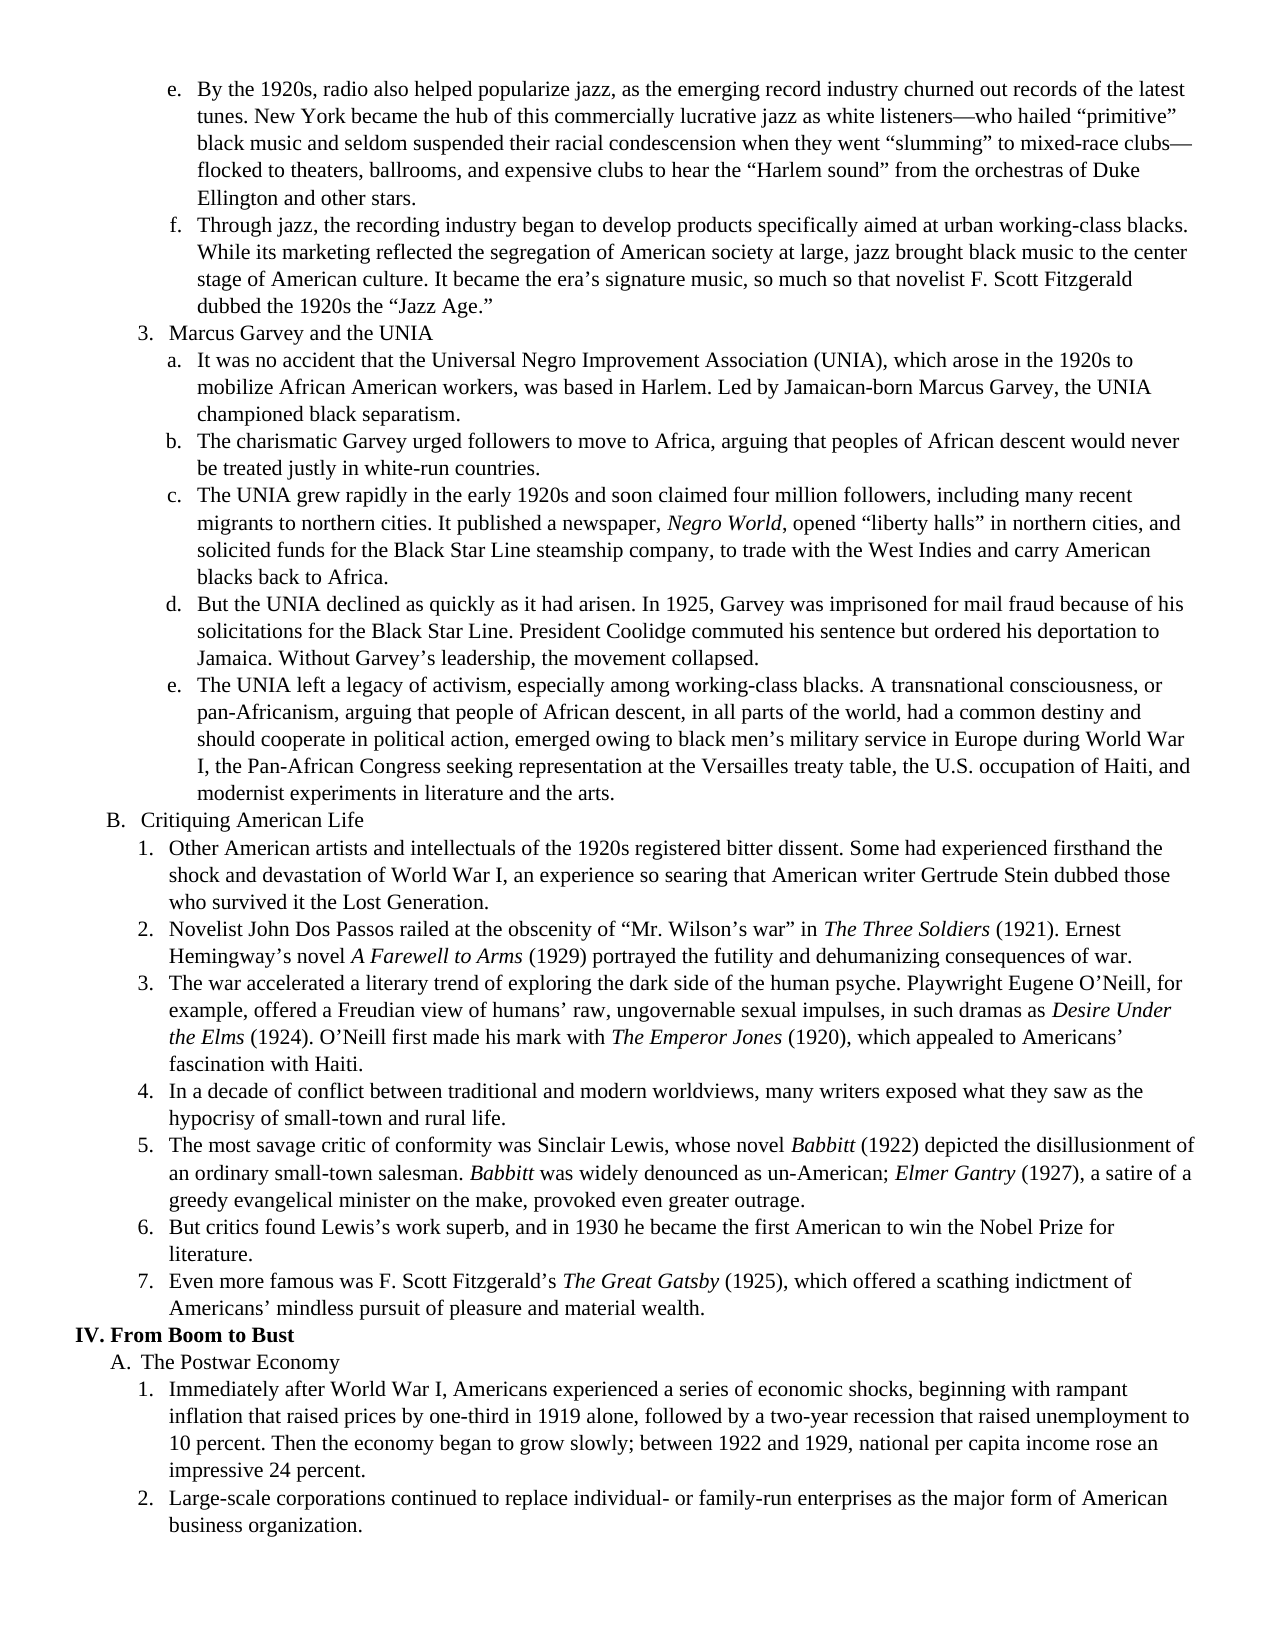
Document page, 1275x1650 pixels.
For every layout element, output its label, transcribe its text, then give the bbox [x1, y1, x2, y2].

text e. The UNIA left a legacy of activism, especially among working-class blacks. A transnational consciousness, or pan-Africanism, arguing that people of African descent, in all parts of the world, had a common destiny and should cooperate in political action, emerged owing to black men’s military service in Europe during World War I, the Pan-African Congress seeking representation at the Versailles treaty table, the U.S. occupation of Haiti, and modernist experiments in literature and the arts. [75, 671, 1200, 806]
text IV. From Boom to Bust [75, 1321, 1200, 1348]
text 5. The most savage critic of conformity was Sinclair Lewis, whose novel Babbitt (1922) depicted the disillusionment of an ordinary small-town salesman. Babbitt was widely denounced as un-American; Elmer Gantry (1927), a satire of a greedy evangelical minister on the make, provoked even greater outrage. [75, 1131, 1200, 1212]
text 6. But critics found Lewis’s work superb, and in 1930 he became the first American to win the Nobel Prize for literature. [75, 1212, 1200, 1267]
text 1. Immediately after World War I, Americans experienced a series of economic shocks, beginning with rampant inflation that raised prices by one-third in 1919 alone, followed by a two-year recession that raised unemployment to 10 percent. Then the economy began to grow slowly; between 1922 and 1929, national per capita income rose an impressive 24 percent. [75, 1375, 1200, 1483]
text 2. Novelist John Dos Passos railed at the obscenity of “Mr. Wilson’s war” in The Three Soldiers (1921). Ernest Hemingway’s novel A Farewell to Arms (1929) portrayed the futility and dehumanizing consequences of war. [75, 914, 1200, 969]
text c. The UNIA grew rapidly in the early 1920s and soon claimed four million followers, including many recent migrants to northern cities. It published a newspaper, Negro World, opened “liberty halls” in northern cities, and solicited funds for the Black Star Line steamship company, to trade with the West Indies and carry American blacks back to Africa. [75, 481, 1200, 589]
text 1. Other American artists and intellectuals of the 1920s registered bitter dissent. Some had experienced firsthand the shock and devastation of World War I, an experience so searing that American writer Gertrude Stein dubbed those who survived it the Lost Generation. [75, 833, 1200, 914]
text e. By the 1920s, radio also helped popularize jazz, as the emerging record industry churned out records of the latest tunes. New York became the hub of this commercially lucrative jazz as white listeners—who hailed “primitive” black music and seldom suspended their racial condescension when they went “slumming” to mixed-race clubs—flocked to theaters, ballrooms, and expensive clubs to hear the “Harlem sound” from the orchestras of Duke Ellington and other stars. [75, 75, 1200, 210]
text 3. The war accelerated a literary trend of exploring the dark side of the human psyche. Playwright Eugene O’Neill, for example, offered a Freudian view of humans’ raw, ungovernable sexual impulses, in such dramas as Desire Under the Elms (1924). O’Neill first made his mark with The Emperor Jones (1920), which appealed to Americans’ fascination with Haiti. [75, 969, 1200, 1077]
text B. Critiquing American Life [75, 806, 1200, 833]
text a. It was no accident that the Universal Negro Improvement Association (UNIA), which arose in the 1920s to mobilize African American workers, was based in Harlem. Led by Jamaican-born Marcus Garvey, the UNIA championed black separatism. [75, 346, 1200, 427]
text b. The charismatic Garvey urged followers to move to Africa, arguing that peoples of African descent would never be treated justly in white-run countries. [75, 427, 1200, 481]
text 3. Marcus Garvey and the UNIA [75, 319, 1200, 346]
text 2. Large-scale corporations continued to replace individual- or family-run enterprises as the major form of American business organization. [75, 1483, 1200, 1537]
text d. But the UNIA declined as quickly as it had arisen. In 1925, Garvey was imprisoned for mail fraud because of his solicitations for the Black Star Line. President Coolidge commuted his sentence but ordered his deportation to Jamaica. Without Garvey’s leadership, the movement collapsed. [75, 589, 1200, 671]
text 4. In a decade of conflict between traditional and modern worldviews, many writers exposed what they saw as the hypocrisy of small-town and rural life. [75, 1077, 1200, 1131]
text A. The Postwar Economy [75, 1348, 1200, 1375]
text f. Through jazz, the recording industry began to develop products specifically aimed at urban working-class blacks. While its marketing reflected the segregation of American society at large, jazz brought black music to the center stage of American culture. It became the era’s signature music, so much so that novelist F. Scott Fitzgerald dubbed the 1920s the “Jazz Age.” [75, 210, 1200, 319]
text 7. Even more famous was F. Scott Fitzgerald’s The Great Gatsby (1925), which offered a scathing indictment of Americans’ mindless pursuit of pleasure and material wealth. [75, 1267, 1200, 1321]
